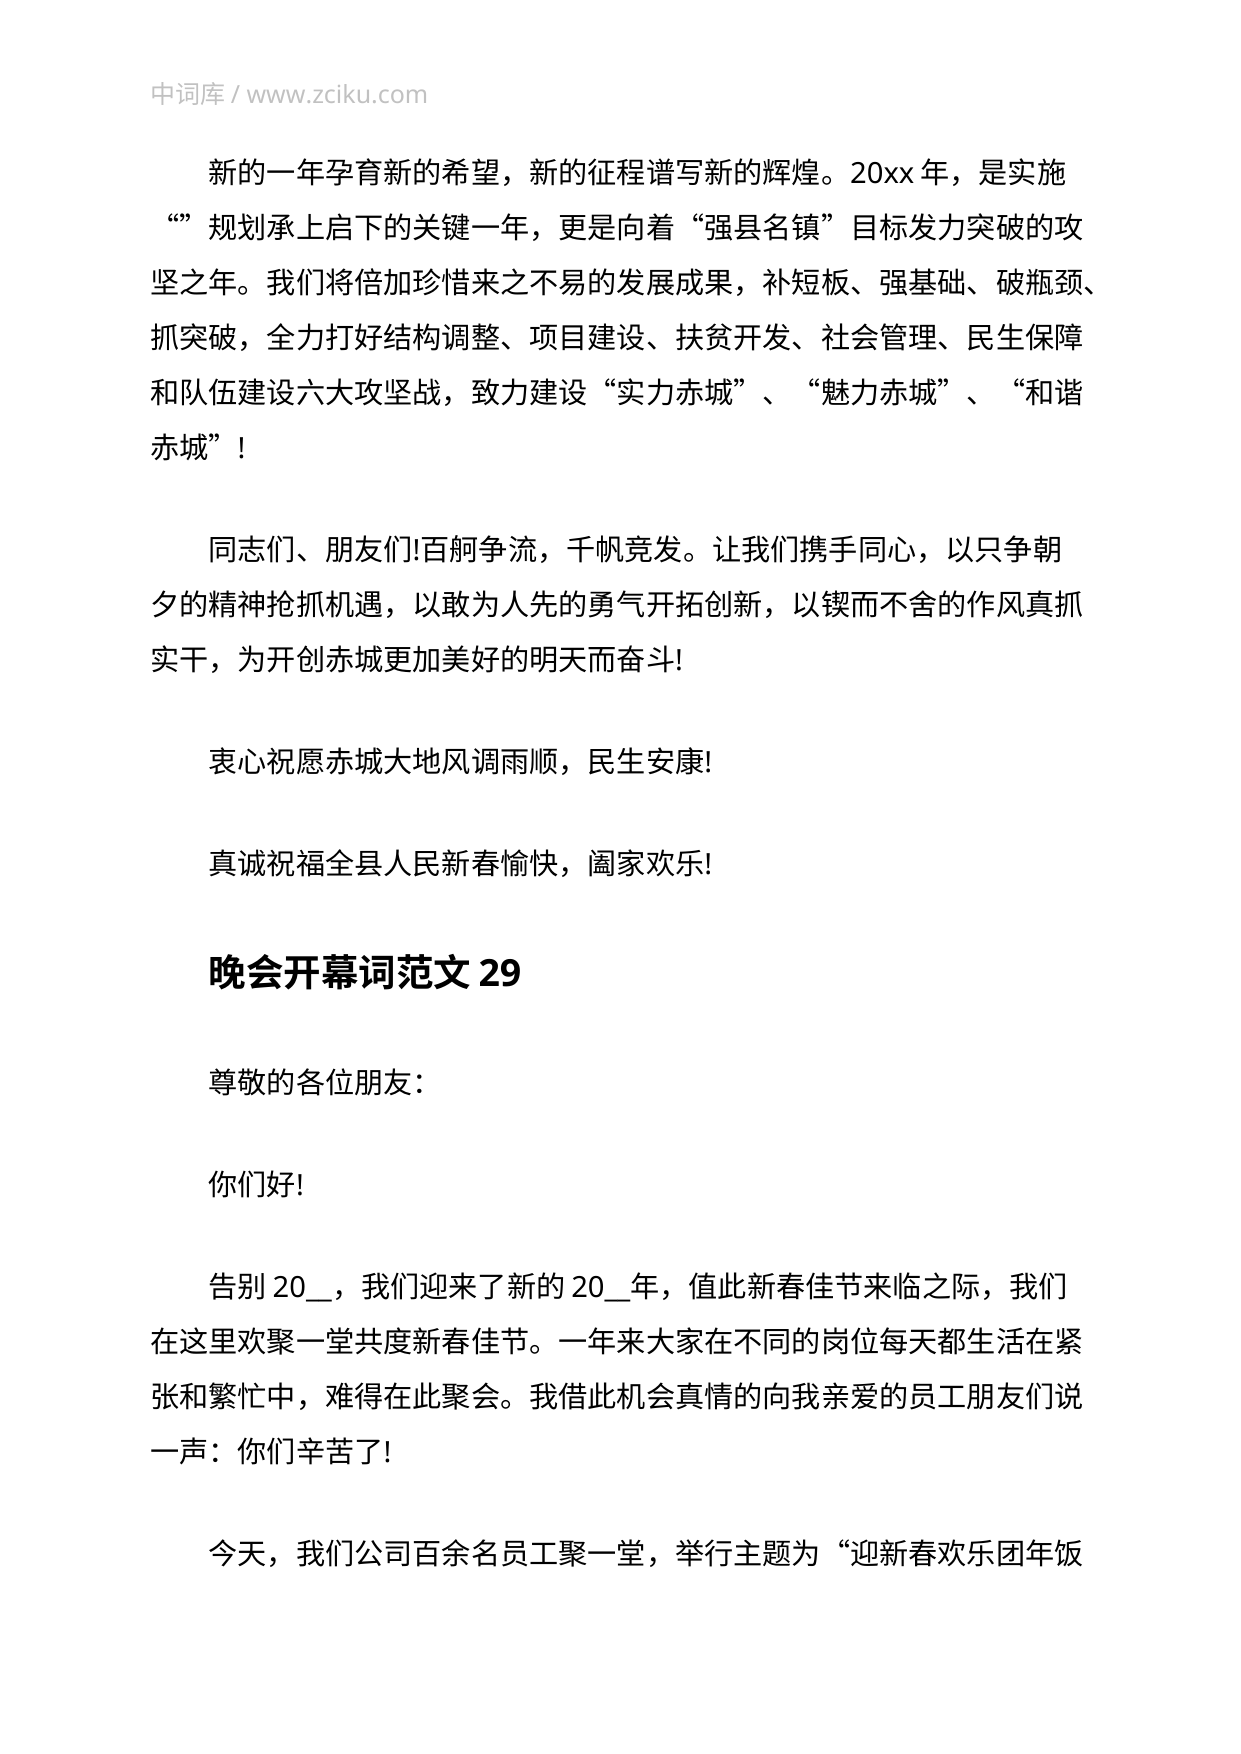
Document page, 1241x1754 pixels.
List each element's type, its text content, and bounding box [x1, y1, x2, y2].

text 尊敬的各位朋友： [150, 1060, 1090, 1102]
text 衷心祝愿赤城大地风调雨顺，民生安康! [150, 738, 1090, 781]
text 真诚祝福全县人民新春愉快，阖家欢乐! [150, 840, 1090, 883]
text 告别20__，我们迎来了新的20__年，值此新春佳节来临之际，我们在这里欢聚一堂共度新春佳节。一年来大家在不同的岗位每天都生活在紧张和繁忙中，难得在此聚会。我借此机会真情的向我亲爱的员工朋友们说一声：你们辛苦了! [150, 1264, 1090, 1471]
text 你们好! [150, 1162, 1090, 1204]
text 晚会开幕词范文29 [150, 942, 1090, 997]
text 新的一年孕育新的希望，新的征程谱写新的辉煌。20xx年，是实施“”规划承上启下的关键一年，更是向着“强县名镇”目标发力突破的攻坚之年。我们将倍加珍惜来之不易的发展成果，补短板、强基础、破瓶颈、抓突破，全力打好结构调整、项目建设、扶贫开发、社会管理、民生保障和队伍建设六大攻坚战，致力建设“实力赤城”、“魅力赤城”、“和谐赤城”! [150, 150, 1090, 467]
text 同志们、朋友们!百舸争流，千帆竞发。让我们携手同心，以只争朝夕的精神抢抓机遇，以敢为人先的勇气开拓创新，以锲而不舍的作风真抓实干，为开创赤城更加美好的明天而奋斗! [150, 527, 1090, 679]
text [150, 1531, 1090, 1573]
